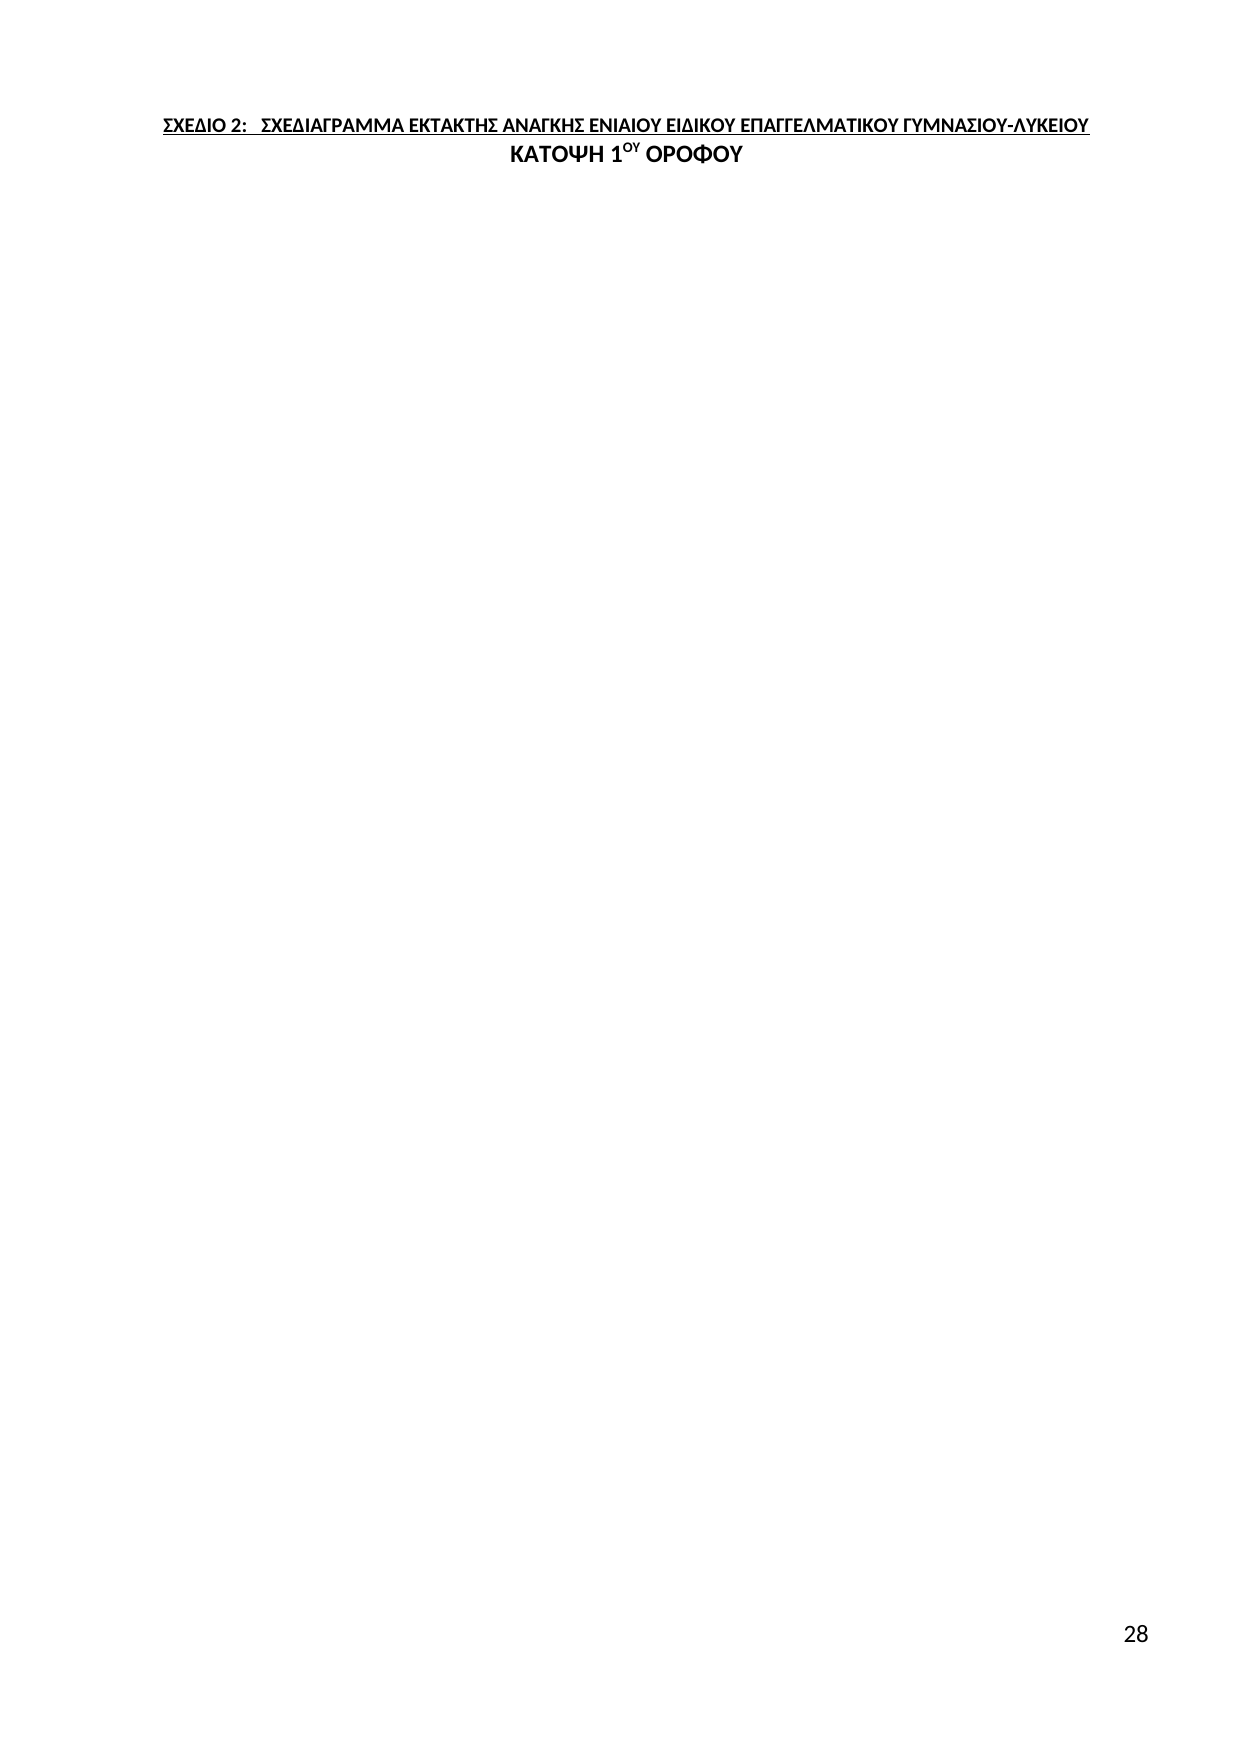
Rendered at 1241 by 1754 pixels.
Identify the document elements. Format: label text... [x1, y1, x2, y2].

text ΣΧΕΔΙΟ 2: ΣΧΕΔΙΑΓΡΑΜΜΑ ΕΚΤΑΚΤΗΣ ΑΝΑΓΚΗΣ ΕΝΙΑΙΟΥ ΕΙΔΙΚΟΥ ΕΠΑΓΓΕΛΜΑΤΙΚΟΥ ΓΥΜΝΑΣΙΟΥ-ΛΥΚΕΙΟΥ ΚΑΤΟΨΗ 1ΟΥ ΟΡΟΦΟΥ [104, 112, 1148, 168]
